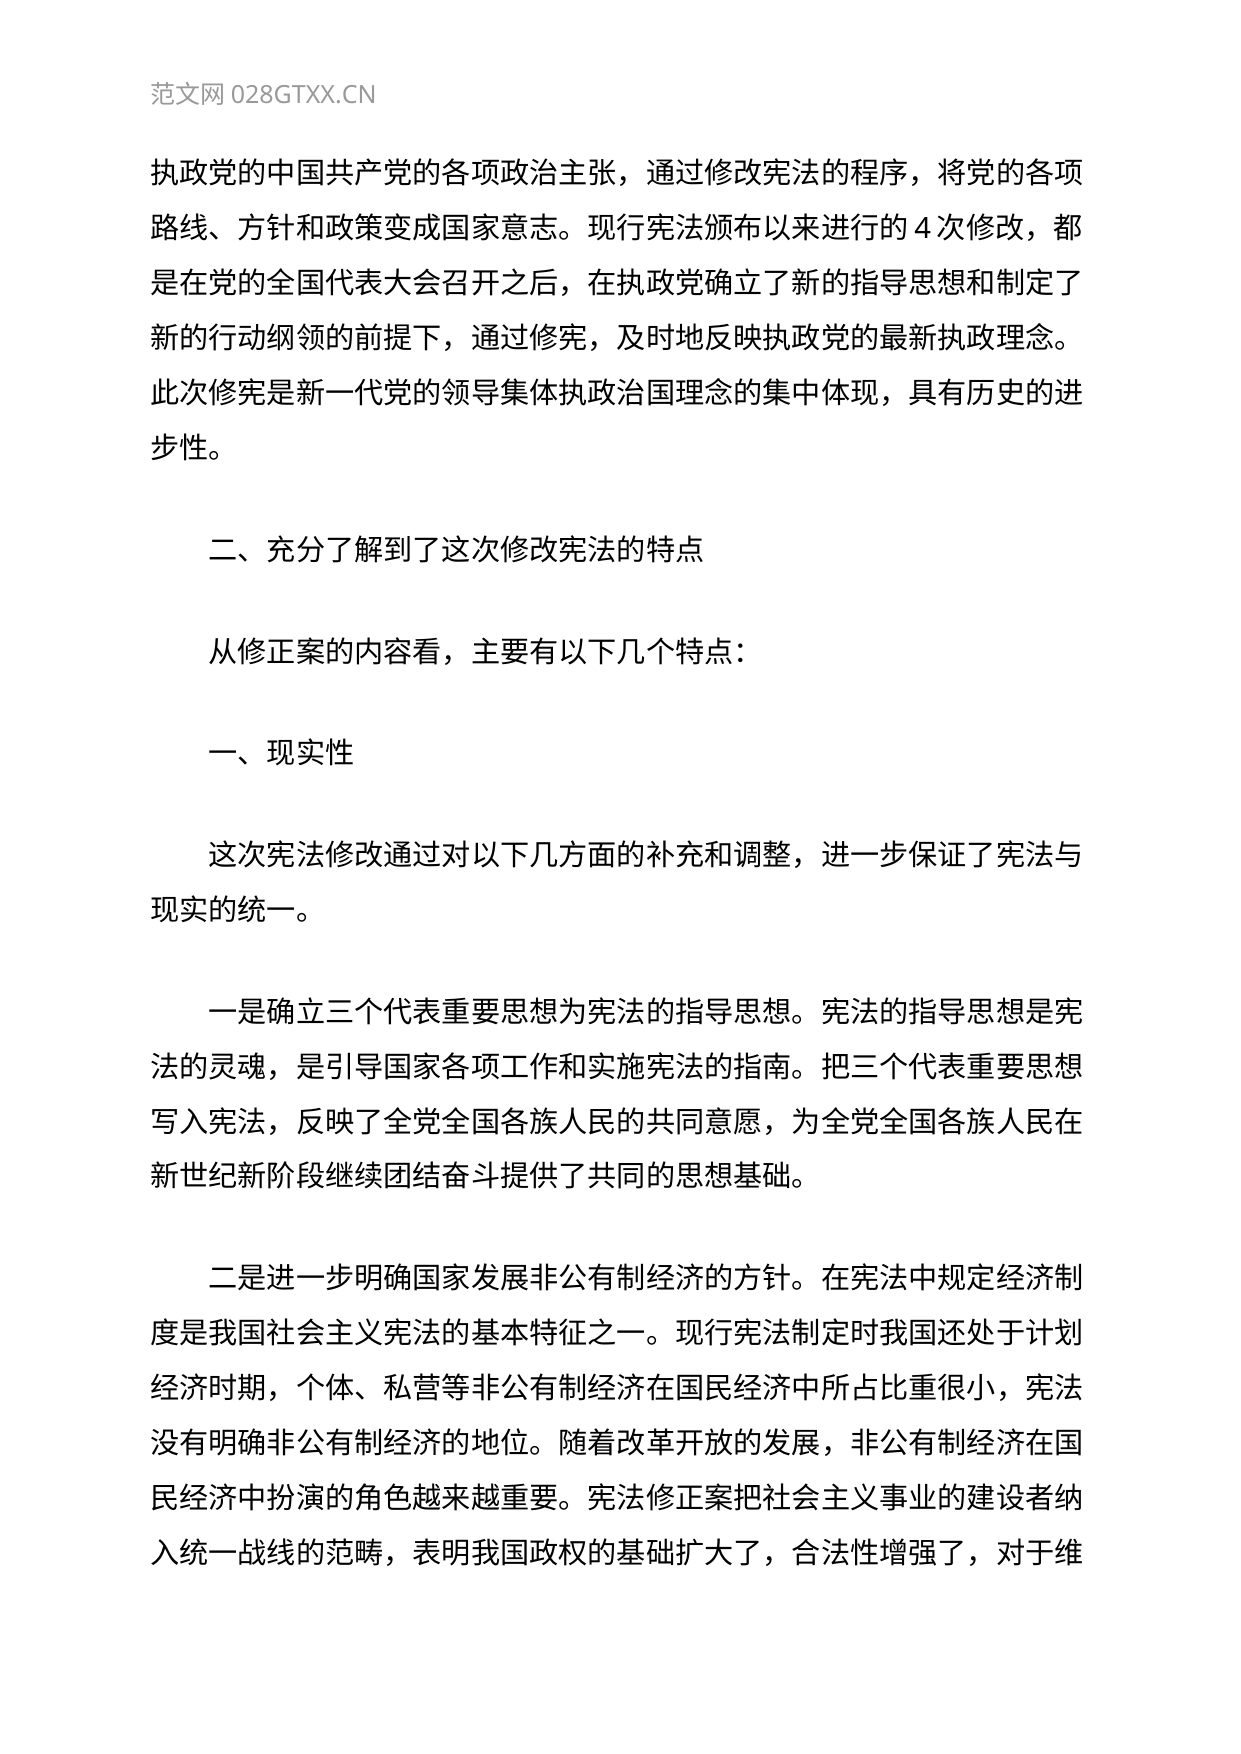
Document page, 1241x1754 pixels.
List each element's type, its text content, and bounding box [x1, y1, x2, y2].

text 一是确立三个代表重要思想为宪法的指导思想。宪法的指导思想是宪法的灵魂，是引导国家各项工作和实施宪法的指南。把三个代表重要思想写入宪法，反映了全党全国各族人民的共同意愿，为全党全国各族人民在新世纪新阶段继续团结奋斗提供了共同的思想基础。 [150, 988, 1090, 1195]
text 从修正案的内容看，主要有以下几个特点： [150, 628, 1090, 670]
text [150, 150, 1090, 467]
text 这次宪法修改通过对以下几方面的补充和调整，进一步保证了宪法与现实的统一。 [150, 832, 1090, 929]
text 二、充分了解到了这次修改宪法的特点 [150, 526, 1090, 569]
text 一、现实性 [150, 730, 1090, 772]
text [150, 1255, 1090, 1572]
